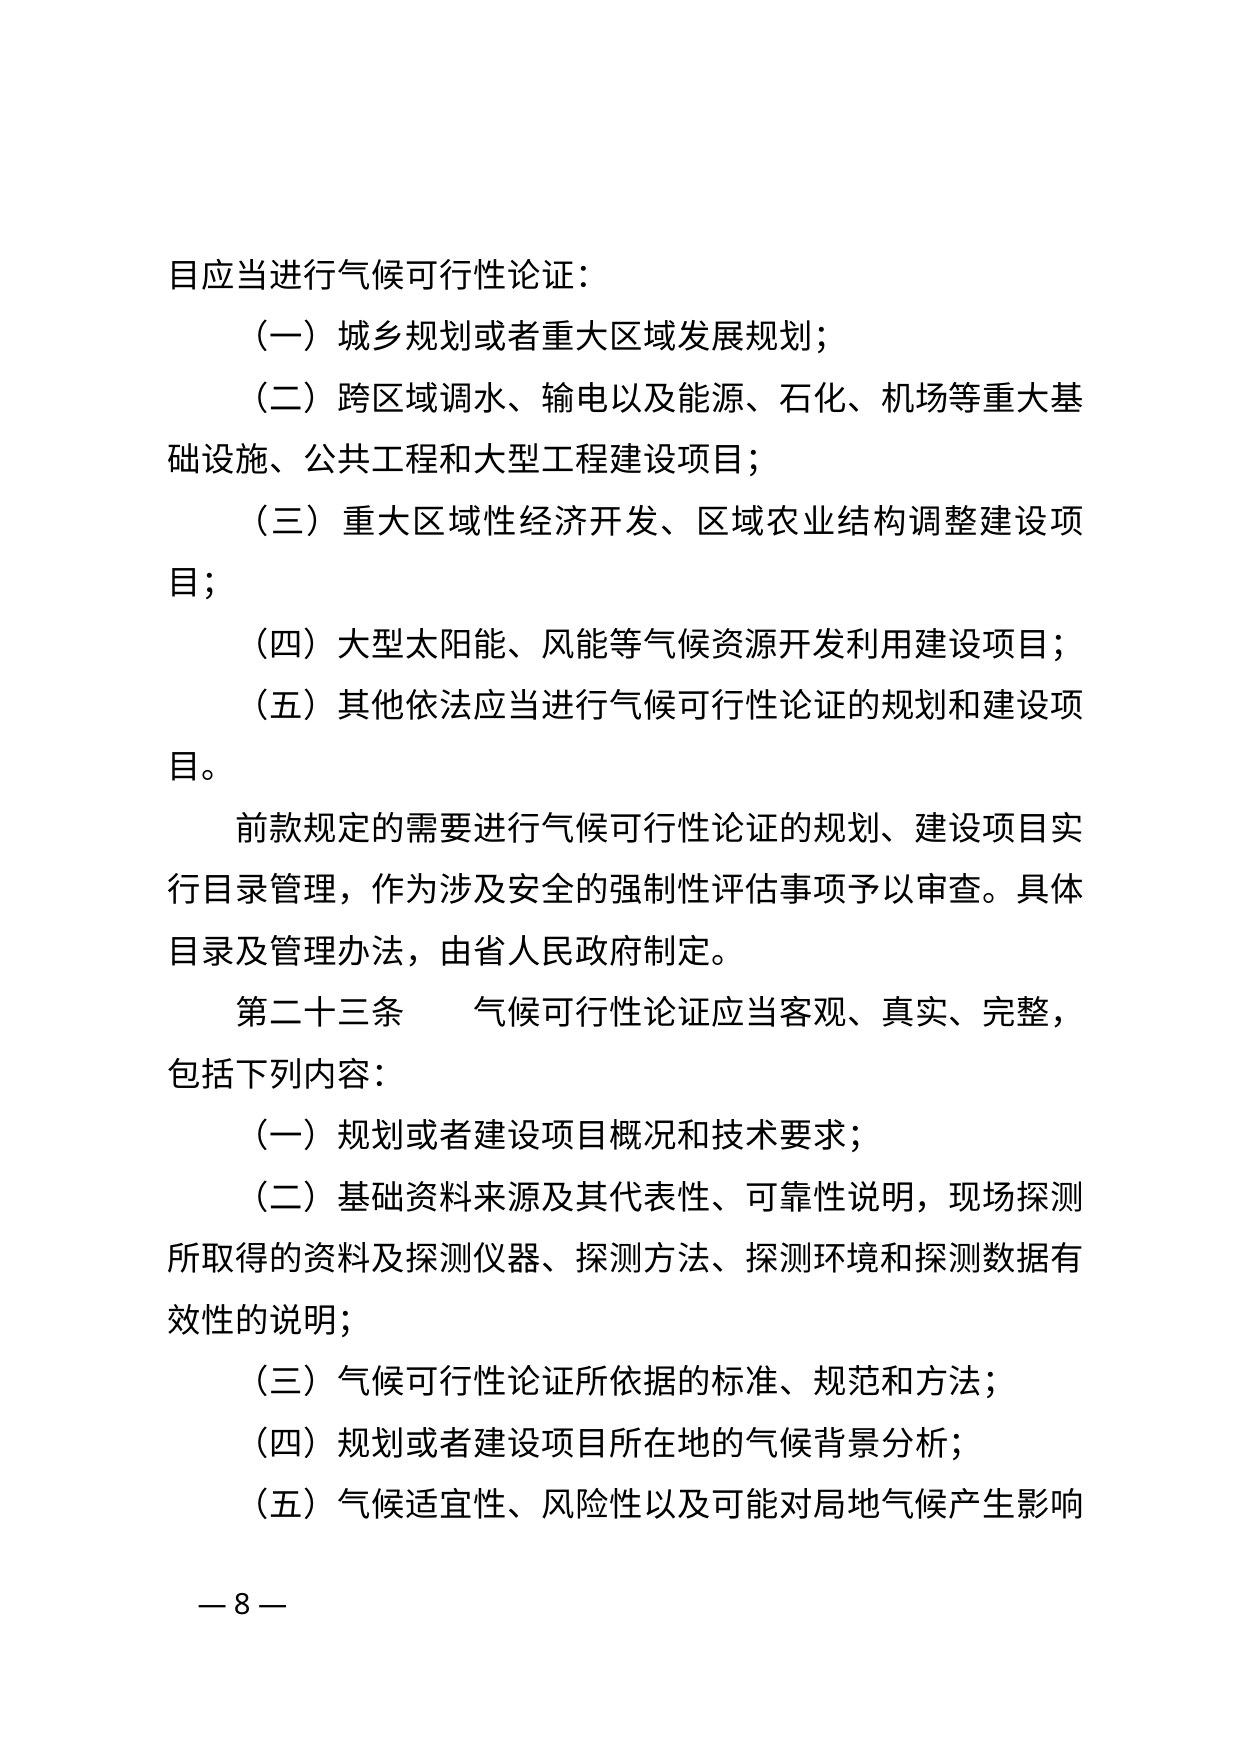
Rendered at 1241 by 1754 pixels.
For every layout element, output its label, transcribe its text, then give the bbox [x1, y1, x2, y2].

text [168, 242, 1084, 303]
text （三）重大区域性经济开发、区域农业结构调整建设项目； [168, 488, 1084, 611]
text （一）城乡规划或者重大区域发展规划； [168, 303, 1084, 365]
text （五）其他依法应当进行气候可行性论证的规划和建设项目。 [168, 672, 1084, 795]
text （一）规划或者建设项目概况和技术要求； [168, 1102, 1084, 1164]
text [168, 1471, 1084, 1533]
text （三）气候可行性论证所依据的标准、规范和方法； [168, 1348, 1084, 1410]
text （二）跨区域调水、输电以及能源、石化、机场等重大基础设施、公共工程和大型工程建设项目； [168, 365, 1084, 488]
text 前款规定的需要进行气候可行性论证的规划、建设项目实行目录管理，作为涉及安全的强制性评估事项予以审查。具体目录及管理办法，由省人民政府制定。 [168, 795, 1084, 979]
text （四）大型太阳能、风能等气候资源开发利用建设项目； [168, 611, 1084, 672]
text （四）规划或者建设项目所在地的气候背景分析； [168, 1410, 1084, 1471]
text （二）基础资料来源及其代表性、可靠性说明，现场探测所取得的资料及探测仪器、探测方法、探测环境和探测数据有效性的说明； [168, 1164, 1084, 1348]
text 第二十三条 气候可行性论证应当客观、真实、完整，包括下列内容： [168, 979, 1084, 1102]
